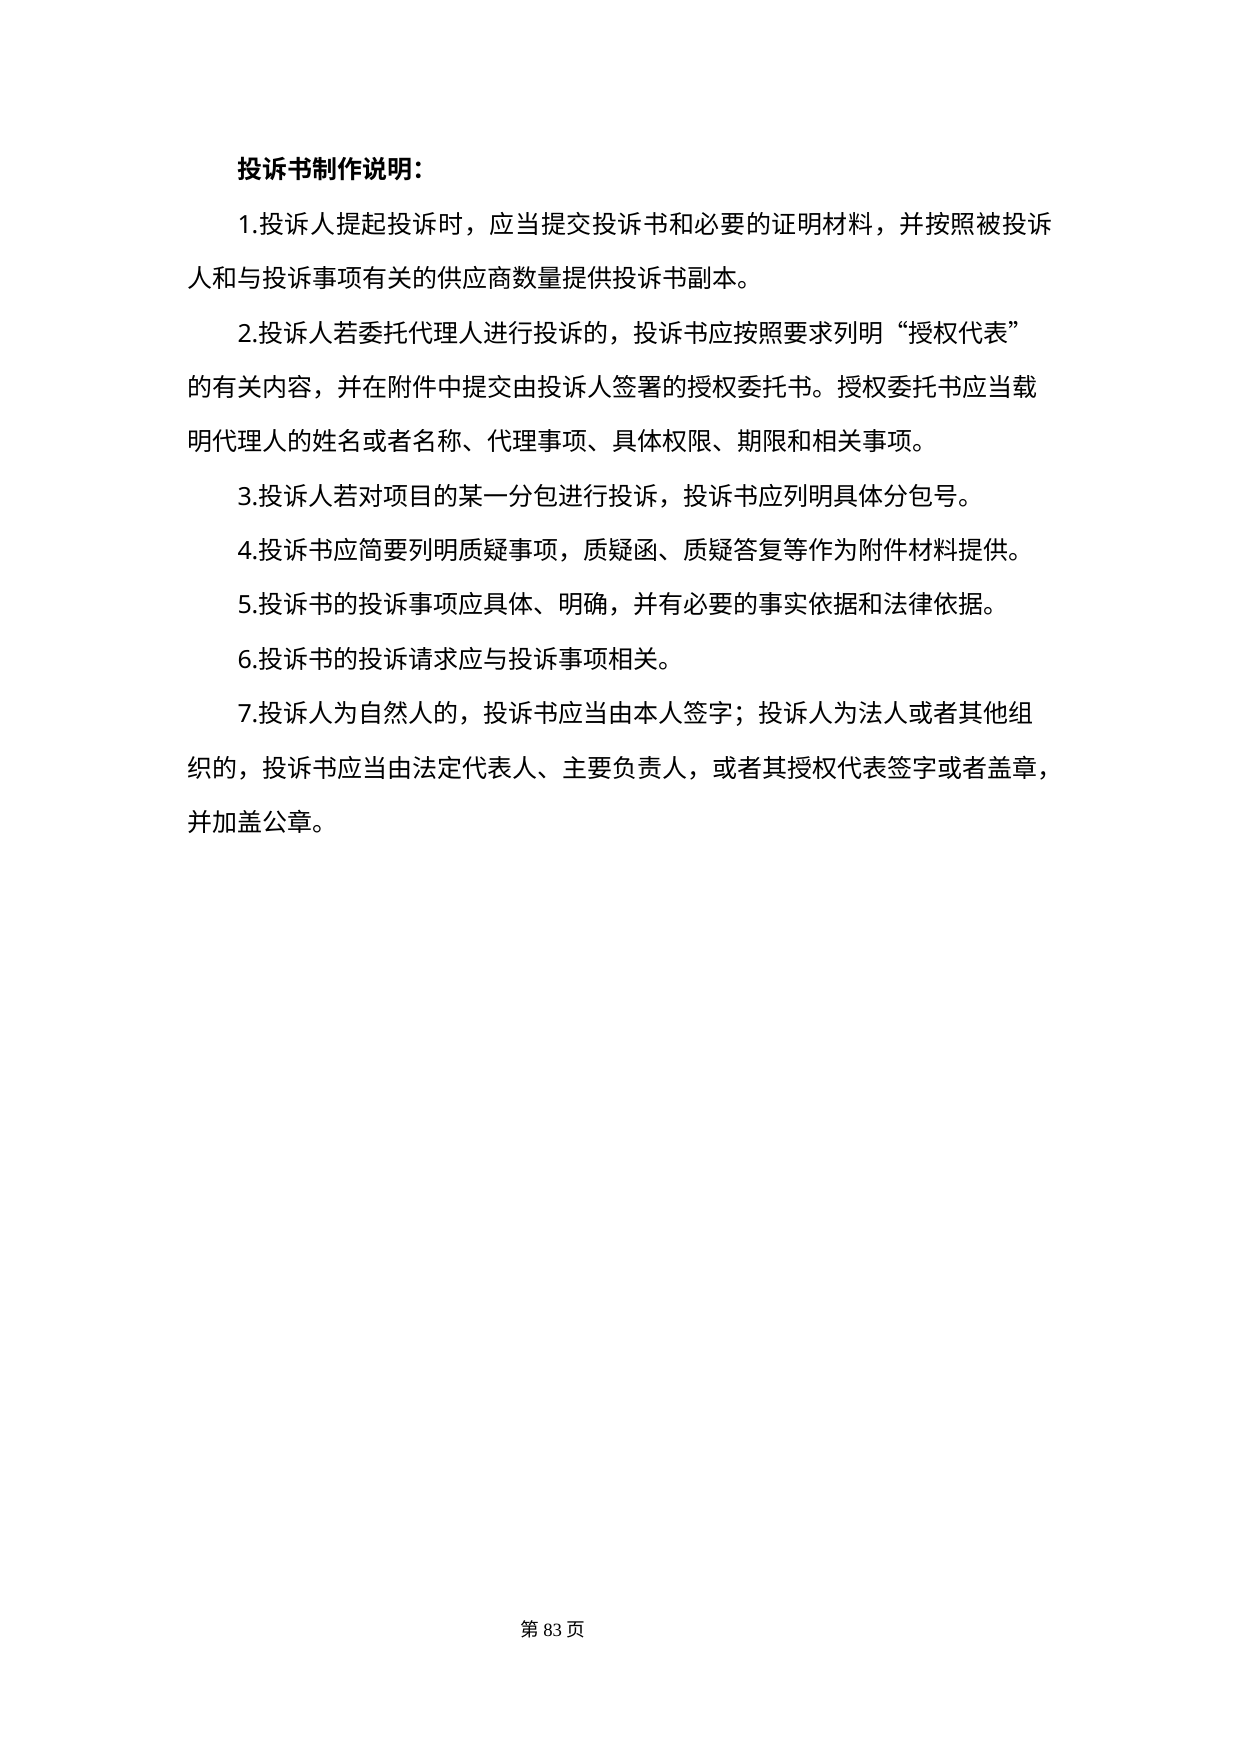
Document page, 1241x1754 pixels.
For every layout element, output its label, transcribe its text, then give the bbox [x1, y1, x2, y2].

text 7.投诉人为自然人的，投诉书应当由本人签字；投诉人为法人或者其他组织的，投诉书应当由法定代表人、主要负责人，或者其授权代表签字或者盖章，并加盖公章。 [187, 694, 1053, 839]
text 1.投诉人提起投诉时，应当提交投诉书和必要的证明材料，并按照被投诉人和与投诉事项有关的供应商数量提供投诉书副本。 [187, 204, 1053, 295]
text 投诉书制作说明： [187, 150, 1053, 186]
text 6.投诉书的投诉请求应与投诉事项相关。 [187, 639, 1053, 676]
text 5.投诉书的投诉事项应具体、明确，并有必要的事实依据和法律依据。 [187, 585, 1053, 621]
text 3.投诉人若对项目的某一分包进行投诉，投诉书应列明具体分包号。 [187, 476, 1053, 512]
text 2.投诉人若委托代理人进行投诉的，投诉书应按照要求列明“授权代表”的有关内容，并在附件中提交由投诉人签署的授权委托书。授权委托书应当载明代理人的姓名或者名称、代理事项、具体权限、期限和相关事项。 [187, 313, 1053, 458]
text 4.投诉书应简要列明质疑事项，质疑函、质疑答复等作为附件材料提供。 [187, 531, 1053, 567]
